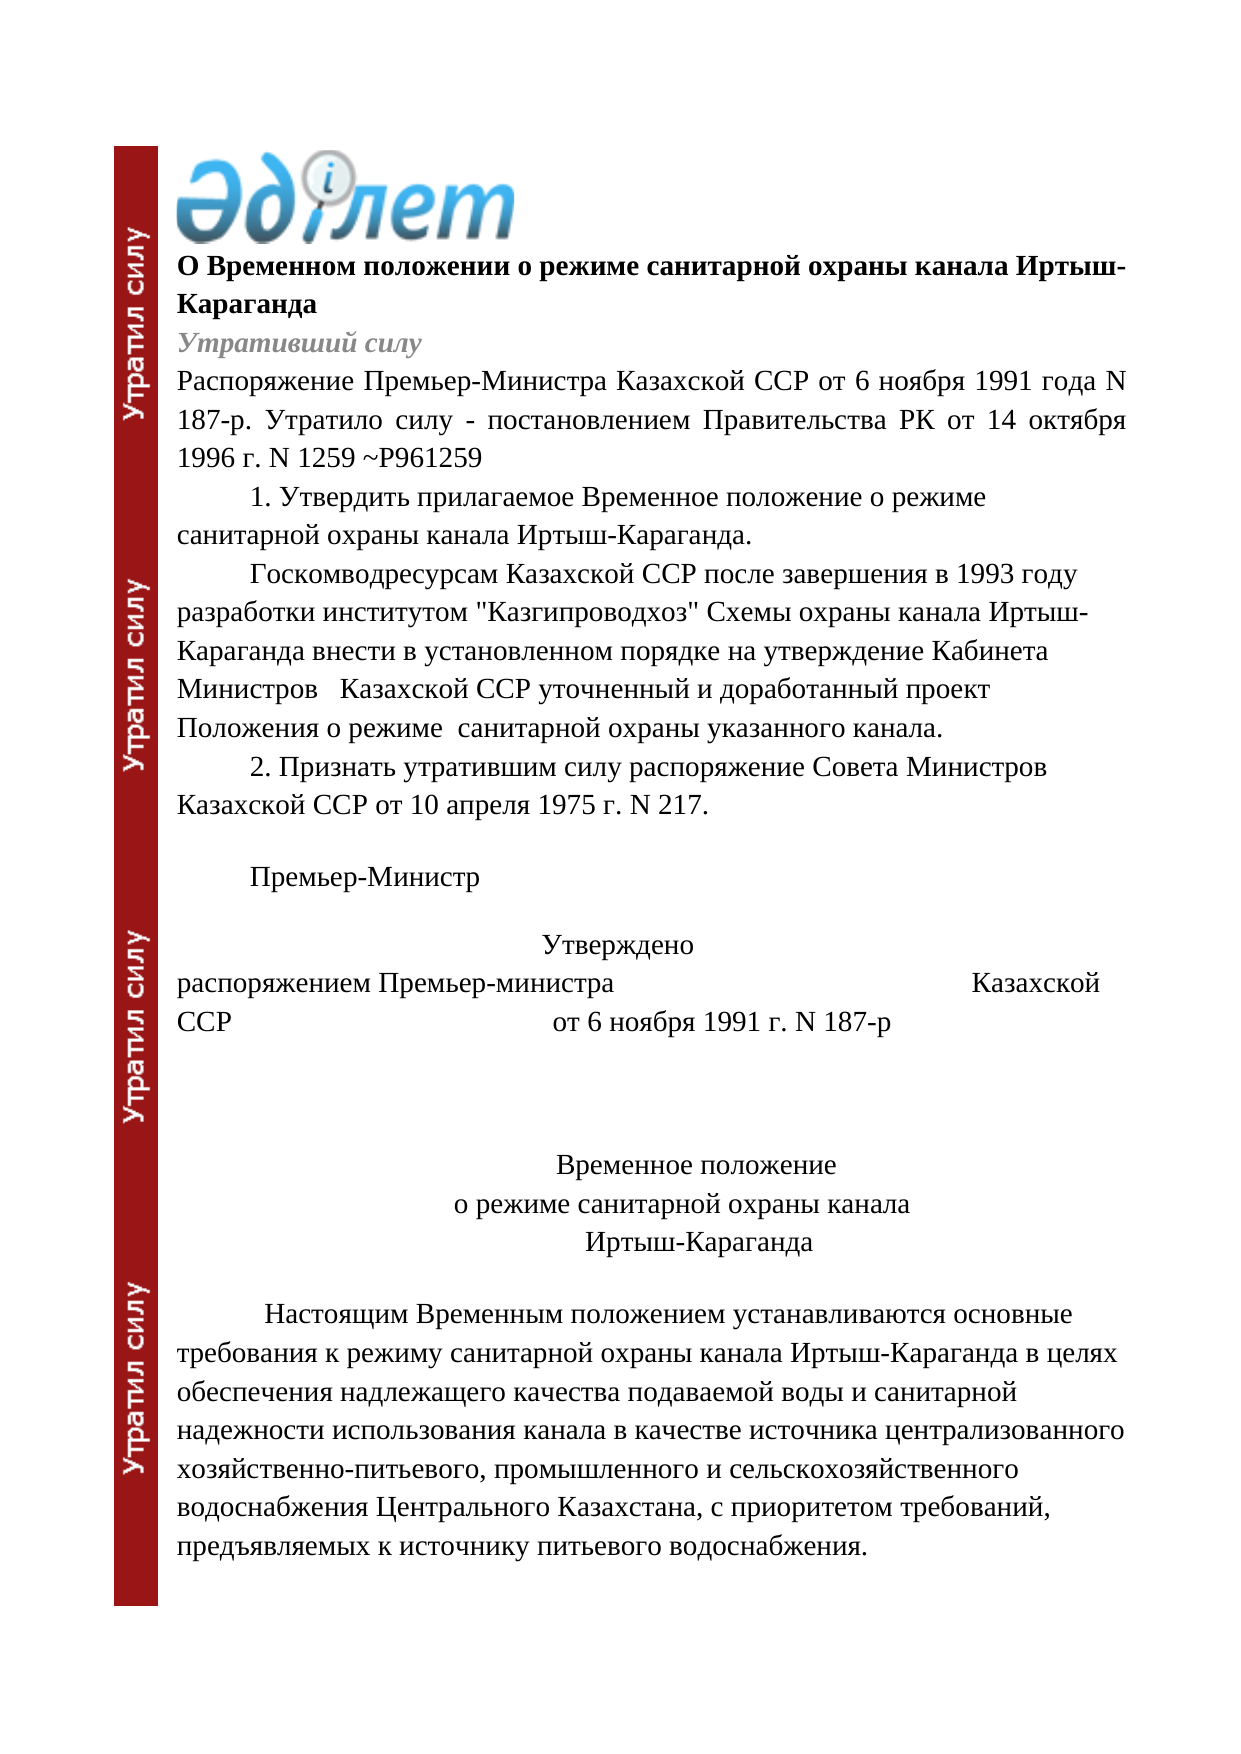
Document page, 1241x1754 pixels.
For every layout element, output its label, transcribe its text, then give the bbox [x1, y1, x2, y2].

text Распоpяжение Пpемьеp-Министpа Казахской ССР от 6 ноябpя 1991 года N 187-p. Утратило силу - постановлением Правительства РК от 14 октября 1996 г. N 1259 ~P961259 [112, 363, 1128, 474]
text Утративший силу [112, 325, 1128, 358]
picture [114, 1068, 158, 1072]
text О Вpеменном положении о pежиме санитаpной охpаны канала Иpтыш-Каpаганда [112, 248, 1128, 320]
picture [176, 150, 515, 244]
picture [114, 923, 158, 927]
text 1. Утвердить прилагаемое Временное положение о режиме санитарной охраны канала Иртыш-Караганда. Госкомводресурсам Казахской ССР после завершения в 1993 году разработки институтом "Казгипроводхоз" Схемы охраны канала Иртыш-Караганда внести в установленном порядке на утверждение Кабинета Министров Казахской ССР уточненный и доработанный проект Положения о режиме санитарной охраны указанного канала. 2. Признать утратившим силу распоряжение Совета Министров Казахской ССР от 10 апреля 1975 г. N 217. Премьер-Министр [112, 479, 1128, 923]
picture [114, 1561, 158, 1606]
text Утверждено распоряжением Премьер-министра Казахской ССР от 6 ноября 1991 г. N 187-p [112, 927, 1128, 1068]
picture [114, 358, 158, 363]
picture [114, 146, 158, 248]
picture [114, 320, 158, 325]
picture [114, 474, 158, 479]
